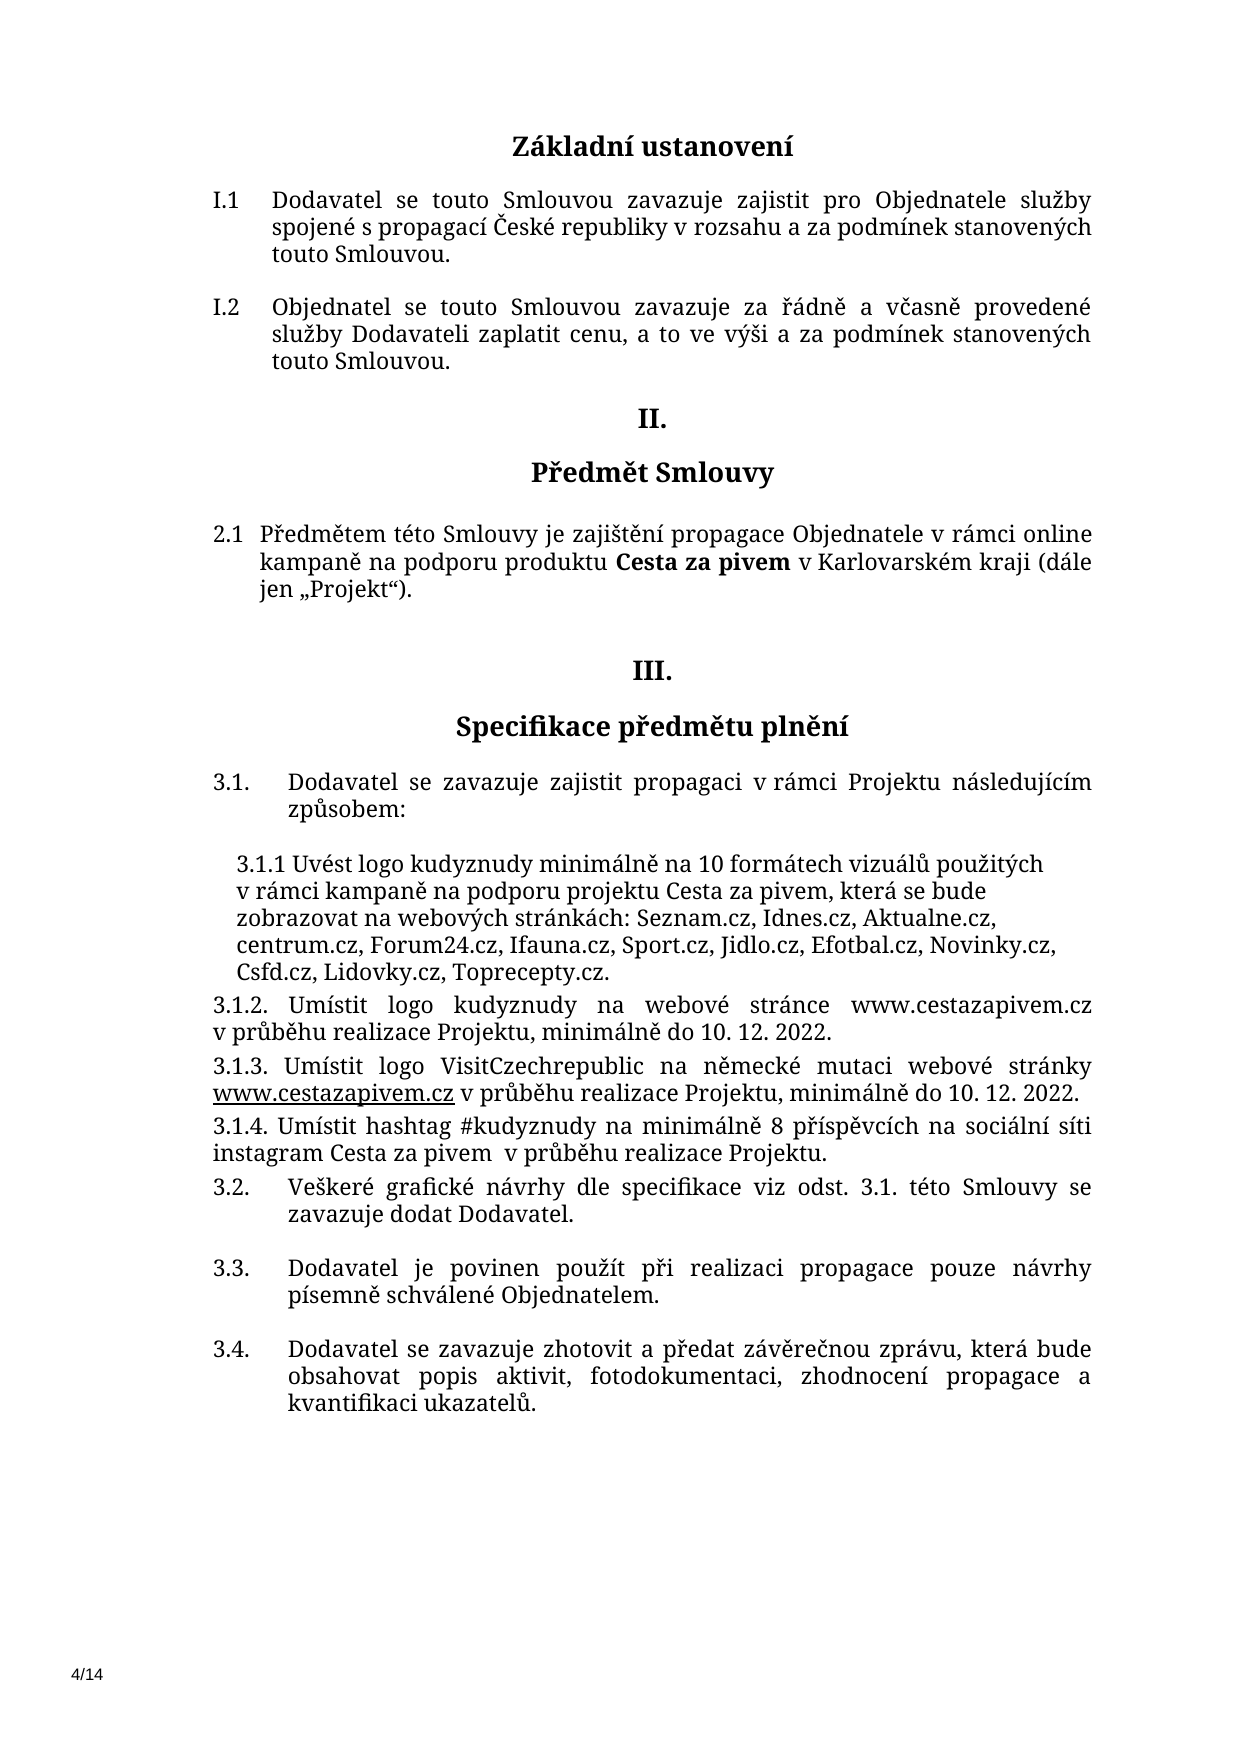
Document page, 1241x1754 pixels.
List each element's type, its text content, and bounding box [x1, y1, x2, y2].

text 2.1 Předmětem této Smlouvy je zajištění propagace Objednatele v rámci online kampaně na podporu produktu Cesta za pivem v Karlovarském kraji (dále jen „Projekt“). [213, 521, 1092, 602]
text 3.1.2. Umístit logo kudyznudy na webové stránce www.cestazapivem.cz v průběhu realizace Projektu, minimálně do 10. 12. 2022. [213, 992, 1092, 1046]
subtitle III. [213, 657, 1092, 686]
subtitle Veškeré grafické návrhy dle specifikace viz odst. 3.1. této Smlouvy se zavazuje dodat Dodavatel. [213, 1173, 1092, 1227]
subtitle Dodavatel se zavazuje zhotovit a předat závěrečnou zprávu, která bude obsahovat popis aktivit, fotodokumentaci, zhodnocení propagace a kvantifikaci ukazatelů. [213, 1336, 1092, 1417]
subtitle Dodavatel se touto Smlouvou zavazuje zajistit pro Objednatele služby spojené s propagací České republiky v rozsahu a za podmínek stanovených touto Smlouvou. [213, 187, 1092, 268]
subtitle Objednatel se touto Smlouvou zavazuje za řádně a včasně provedené služby Dodavateli zaplatit cenu, a to ve výši a za podmínek stanovených touto Smlouvou. [213, 293, 1092, 374]
text II. [213, 399, 1092, 436]
subtitle Základní ustanovení [213, 133, 1092, 162]
text 3.1.1 Uvést logo kudyznudy minimálně na 10 formátech vizuálů použitých v rámci kampaně na podporu projektu Cesta za pivem, která se bude zobrazovat na webových stránkách: Seznam.cz, Idnes.cz, Aktualne.cz, centrum.cz, Forum24.cz, Ifauna.cz, Sport.cz, Jidlo.cz, Efotbal.cz, Novinky.cz, Csfd.cz, Lidovky.cz, Toprecepty.cz. [236, 850, 1092, 986]
text 3.1.3. Umístit logo VisitCzechrepublic na německé mutaci webové stránky www.cestazapivem.cz v průběhu realizace Projektu, minimálně do 10. 12. 2022. [213, 1052, 1092, 1107]
text 3.1.4. Umístit hashtag #kudyznudy na minimálně 8 příspěvcích na sociální síti instagram Cesta za pivem v průběhu realizace Projektu. [213, 1113, 1092, 1167]
subtitle Dodavatel se zavazuje zajistit propagaci v rámci Projektu následujícím způsobem: [213, 769, 1092, 850]
subtitle Specifikace předmětu plnění [213, 713, 1092, 742]
subtitle Dodavatel je povinen použít při realizaci propagace pouze návrhy písemně schválené Objednatelem. [213, 1254, 1092, 1309]
text Předmět Smlouvy [213, 453, 1092, 490]
